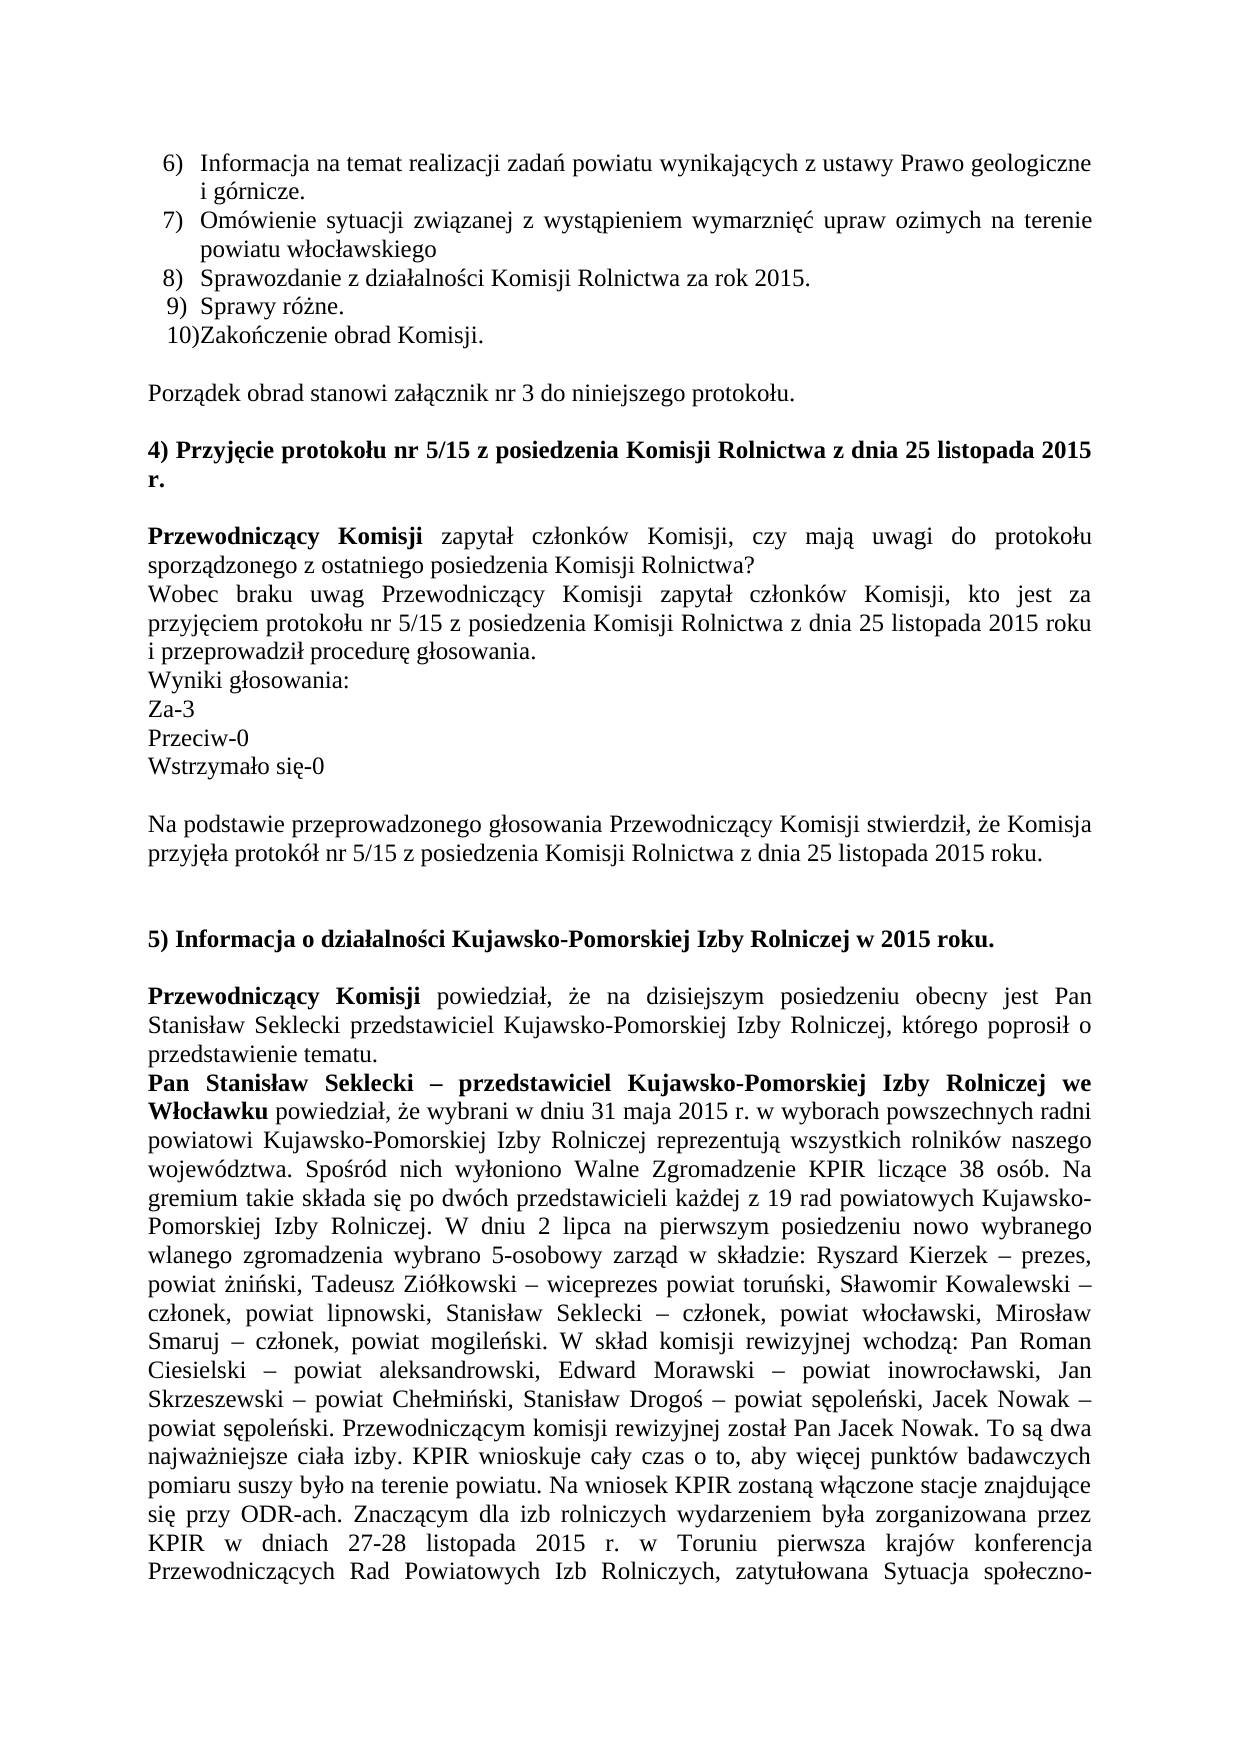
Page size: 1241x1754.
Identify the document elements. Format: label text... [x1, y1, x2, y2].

text Wstrzymało się-0 [148, 751, 1093, 780]
text 5) Informacja o działalności Kujawsko-Pomorskiej Izby Rolniczej w 2015 roku. [148, 924, 1093, 953]
text Przewodniczący Komisji powiedział, że na dzisiejszym posiedzeniu obecny jest Pan Stanisław Seklecki przedstawiciel Kujawsko-Pomorskiej Izby Rolniczej, którego poprosił o przedstawienie tematu. [148, 981, 1093, 1068]
text Wobec braku uwag Przewodniczący Komisji zapytał członków Komisji, kto jest za przyjęciem protokołu nr 5/15 z posiedzenia Komisji Rolnictwa z dnia 25 listopada 2015 roku i przeprowadził procedurę głosowania. [148, 579, 1093, 665]
text Przewodniczący Komisji zapytał członków Komisji, czy mają uwagi do protokołu sporządzonego z ostatniego posiedzenia Komisji Rolnictwa? [148, 521, 1093, 579]
list Omówienie sytuacji związanej z wystąpieniem wymarznięć upraw ozimych na terenie powiatu włocławskiego [162, 205, 1093, 263]
text 4) Przyjęcie protokołu nr 5/15 z posiedzenia Komisji Rolnictwa z dnia 25 listopada 2015 r. [148, 435, 1093, 493]
text Porządek obrad stanowi załącznik nr 3 do niniejszego protokołu. [148, 378, 1093, 406]
text Wyniki głosowania: [148, 665, 1093, 694]
list Informacja na temat realizacji zadań powiatu wynikających z ustawy Prawo geologiczne i górnicze. [162, 148, 1093, 205]
text Za-3 [148, 694, 1093, 723]
list Zakończenie obrad Komisji. [166, 320, 1093, 349]
text Przeciw-0 [148, 723, 1093, 751]
list Sprawy różne. [166, 291, 1093, 320]
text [148, 1068, 1093, 1585]
text Na podstawie przeprowadzonego głosowania Przewodniczący Komisji stwierdził, że Komisja przyjęła protokół nr 5/15 z posiedzenia Komisji Rolnictwa z dnia 25 listopada 2015 roku. [148, 809, 1093, 866]
list Sprawozdanie z działalności Komisji Rolnictwa za rok 2015. [162, 263, 1093, 291]
